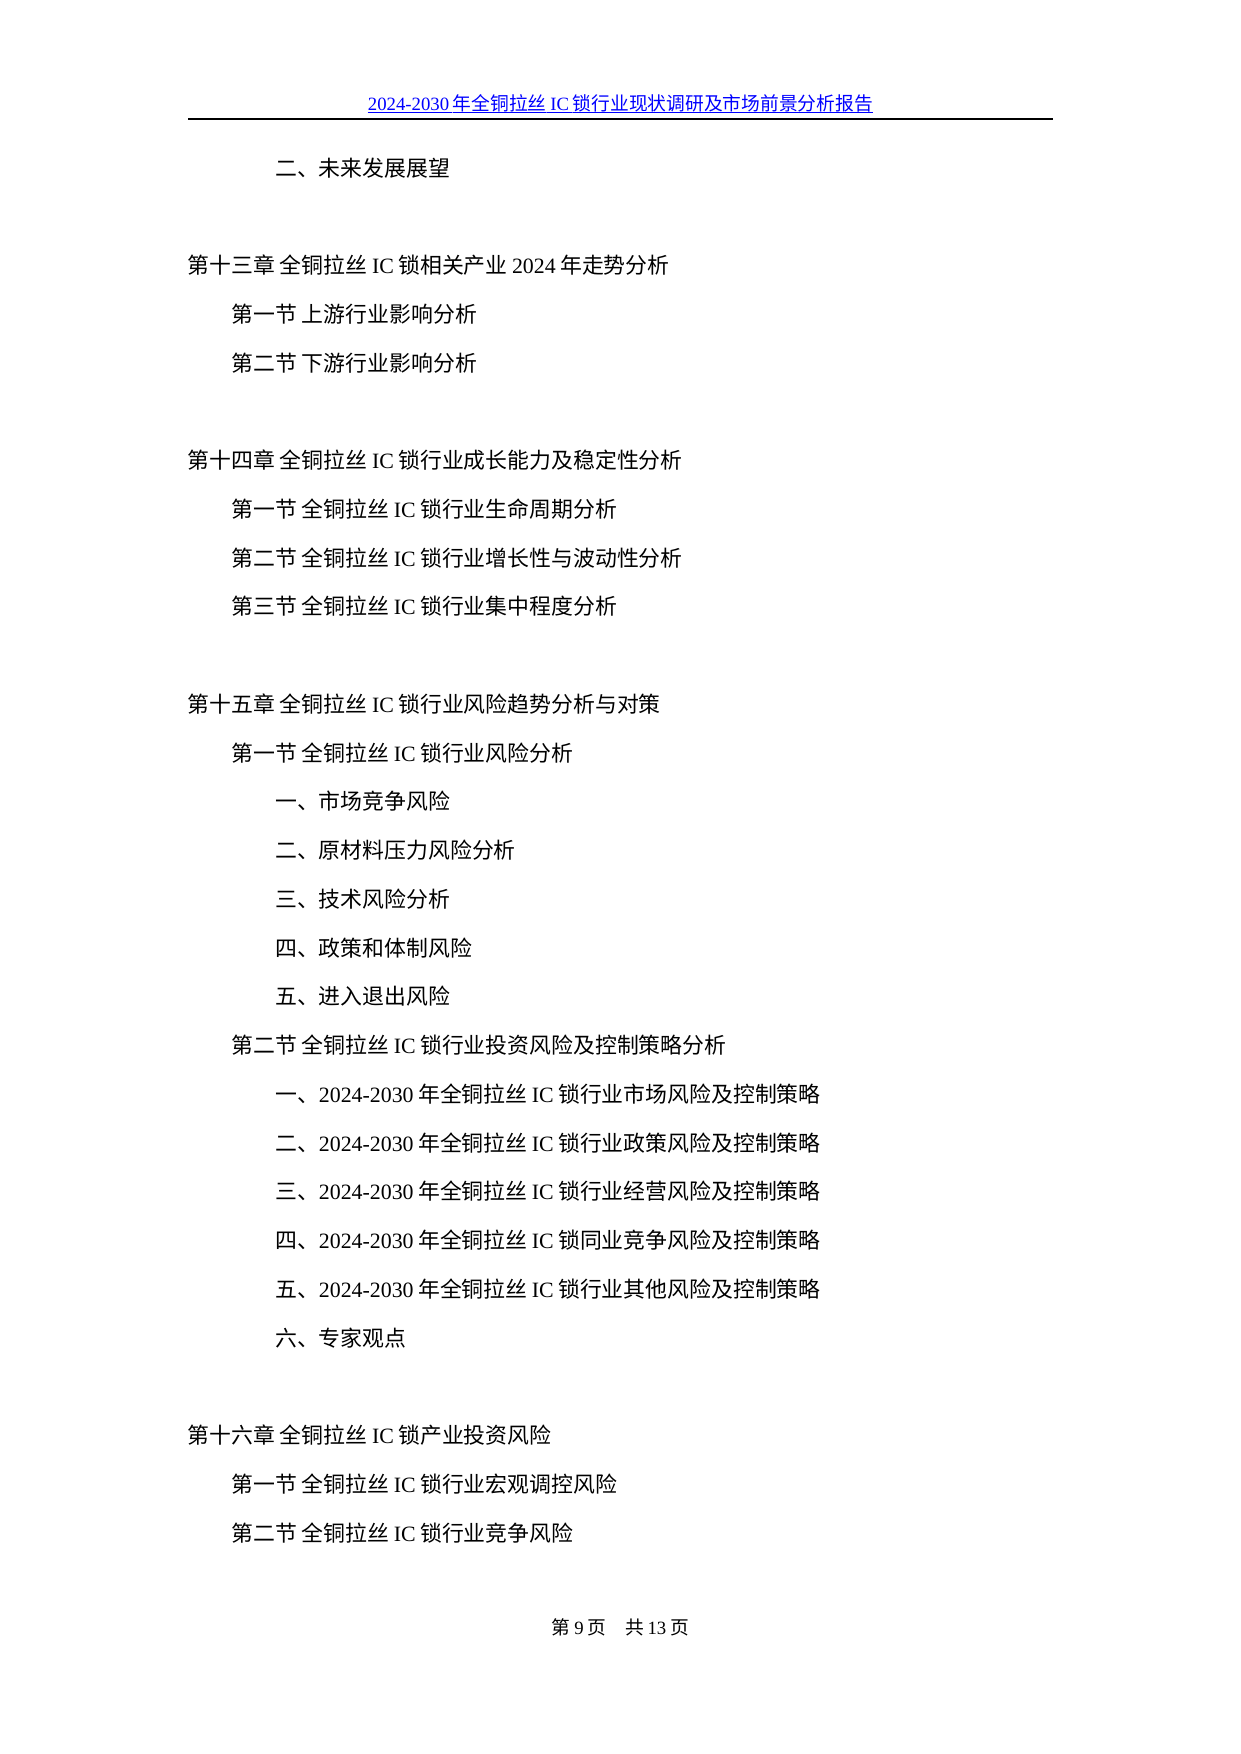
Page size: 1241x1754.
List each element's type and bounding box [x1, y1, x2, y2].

text [187, 150, 1053, 1548]
